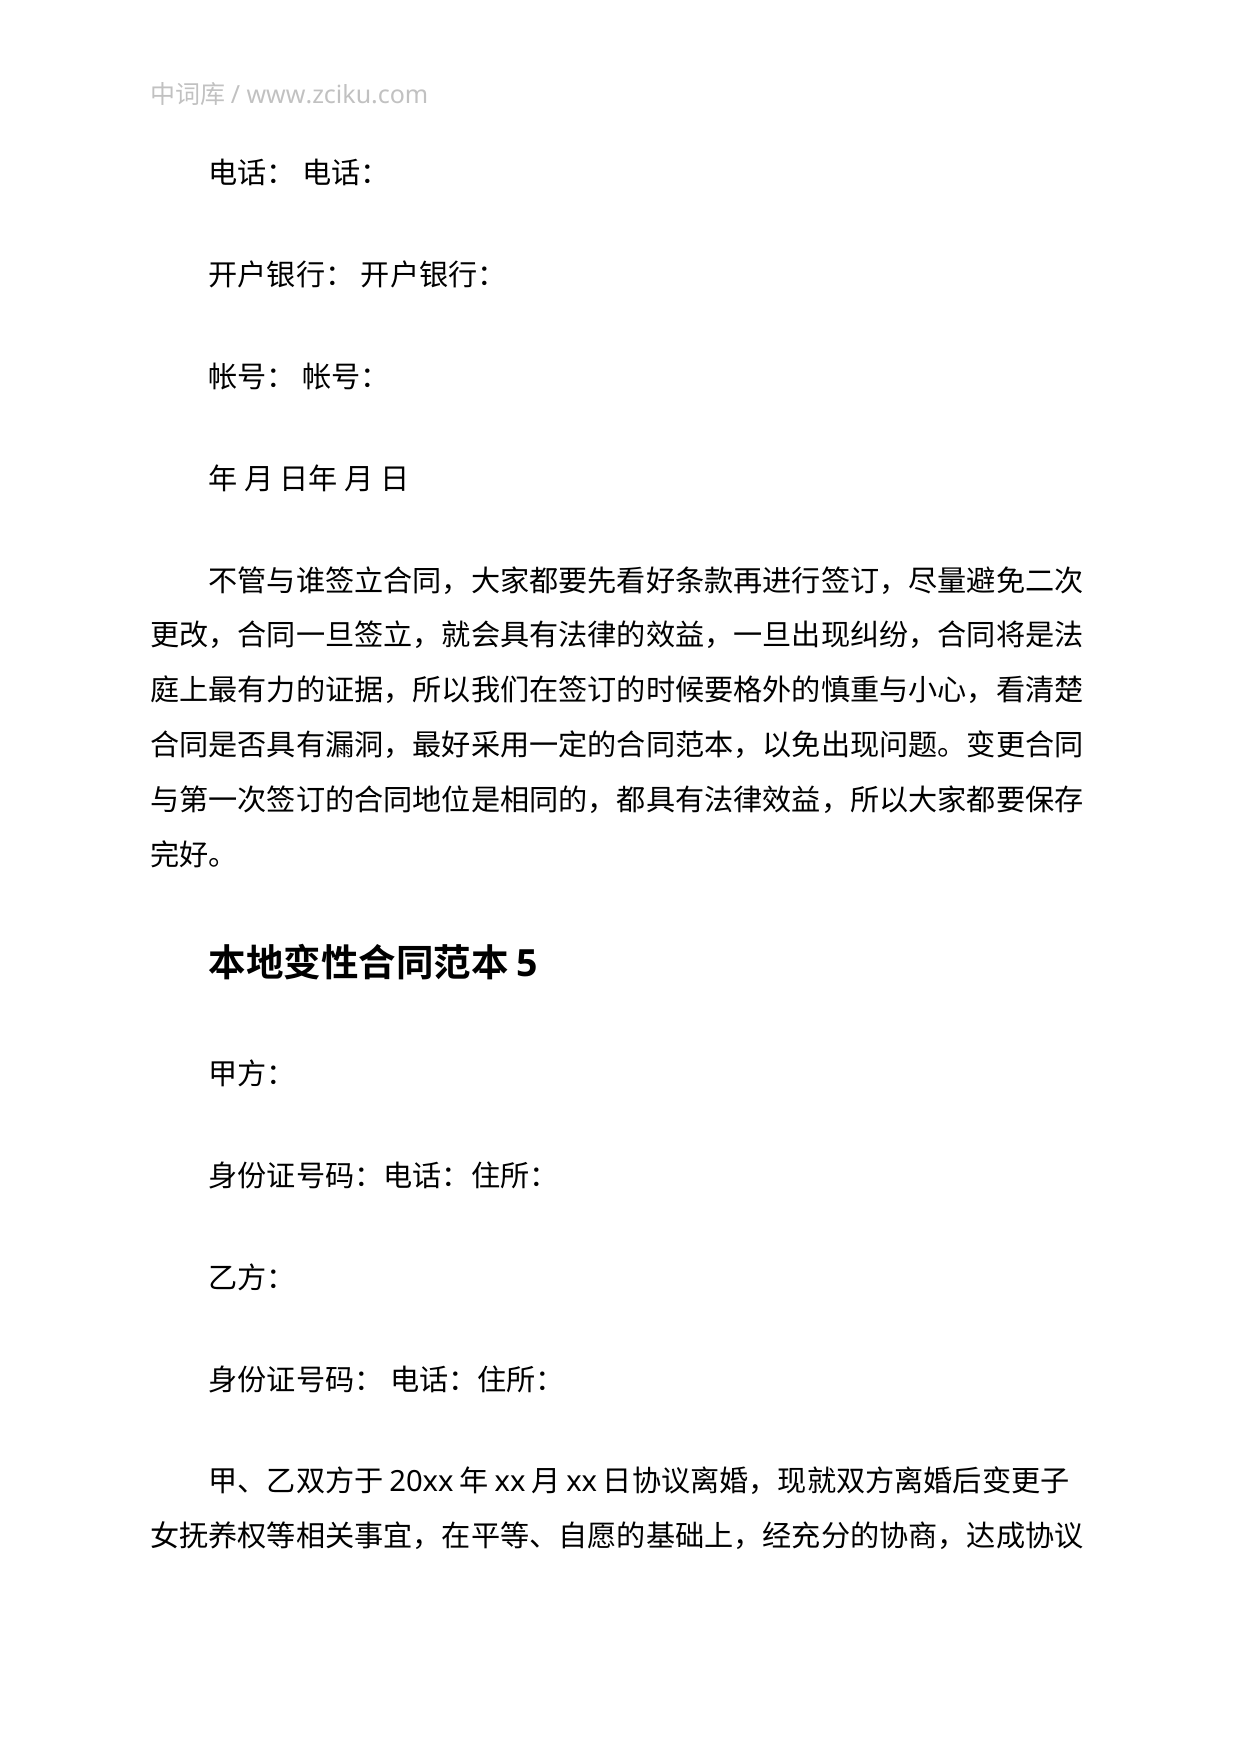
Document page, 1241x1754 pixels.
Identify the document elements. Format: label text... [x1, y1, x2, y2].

text 乙方： [150, 1254, 1090, 1297]
text 帐号： 帐号： [150, 353, 1090, 396]
text 不管与谁签立合同，大家都要先看好条款再进行签订，尽量避免二次更改，合同一旦签立，就会具有法律的效益，一旦出现纠纷，合同将是法庭上最有力的证据，所以我们在签订的时候要格外的慎重与小心，看清楚合同是否具有漏洞，最好采用一定的合同范本，以免出现问题。变更合同与第一次签订的合同地位是相同的，都具有法律效益，所以大家都要保存完好。 [150, 557, 1090, 874]
text 身份证号码： 电话：住所： [150, 1356, 1090, 1398]
text 甲方： [150, 1051, 1090, 1093]
text 电话： 电话： [150, 150, 1090, 192]
text 开户银行： 开户银行： [150, 252, 1090, 294]
text 年 月 日年 月 日 [150, 455, 1090, 498]
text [150, 1458, 1090, 1555]
text 身份证号码：电话：住所： [150, 1153, 1090, 1195]
text 本地变性合同范本5 [150, 933, 1090, 988]
